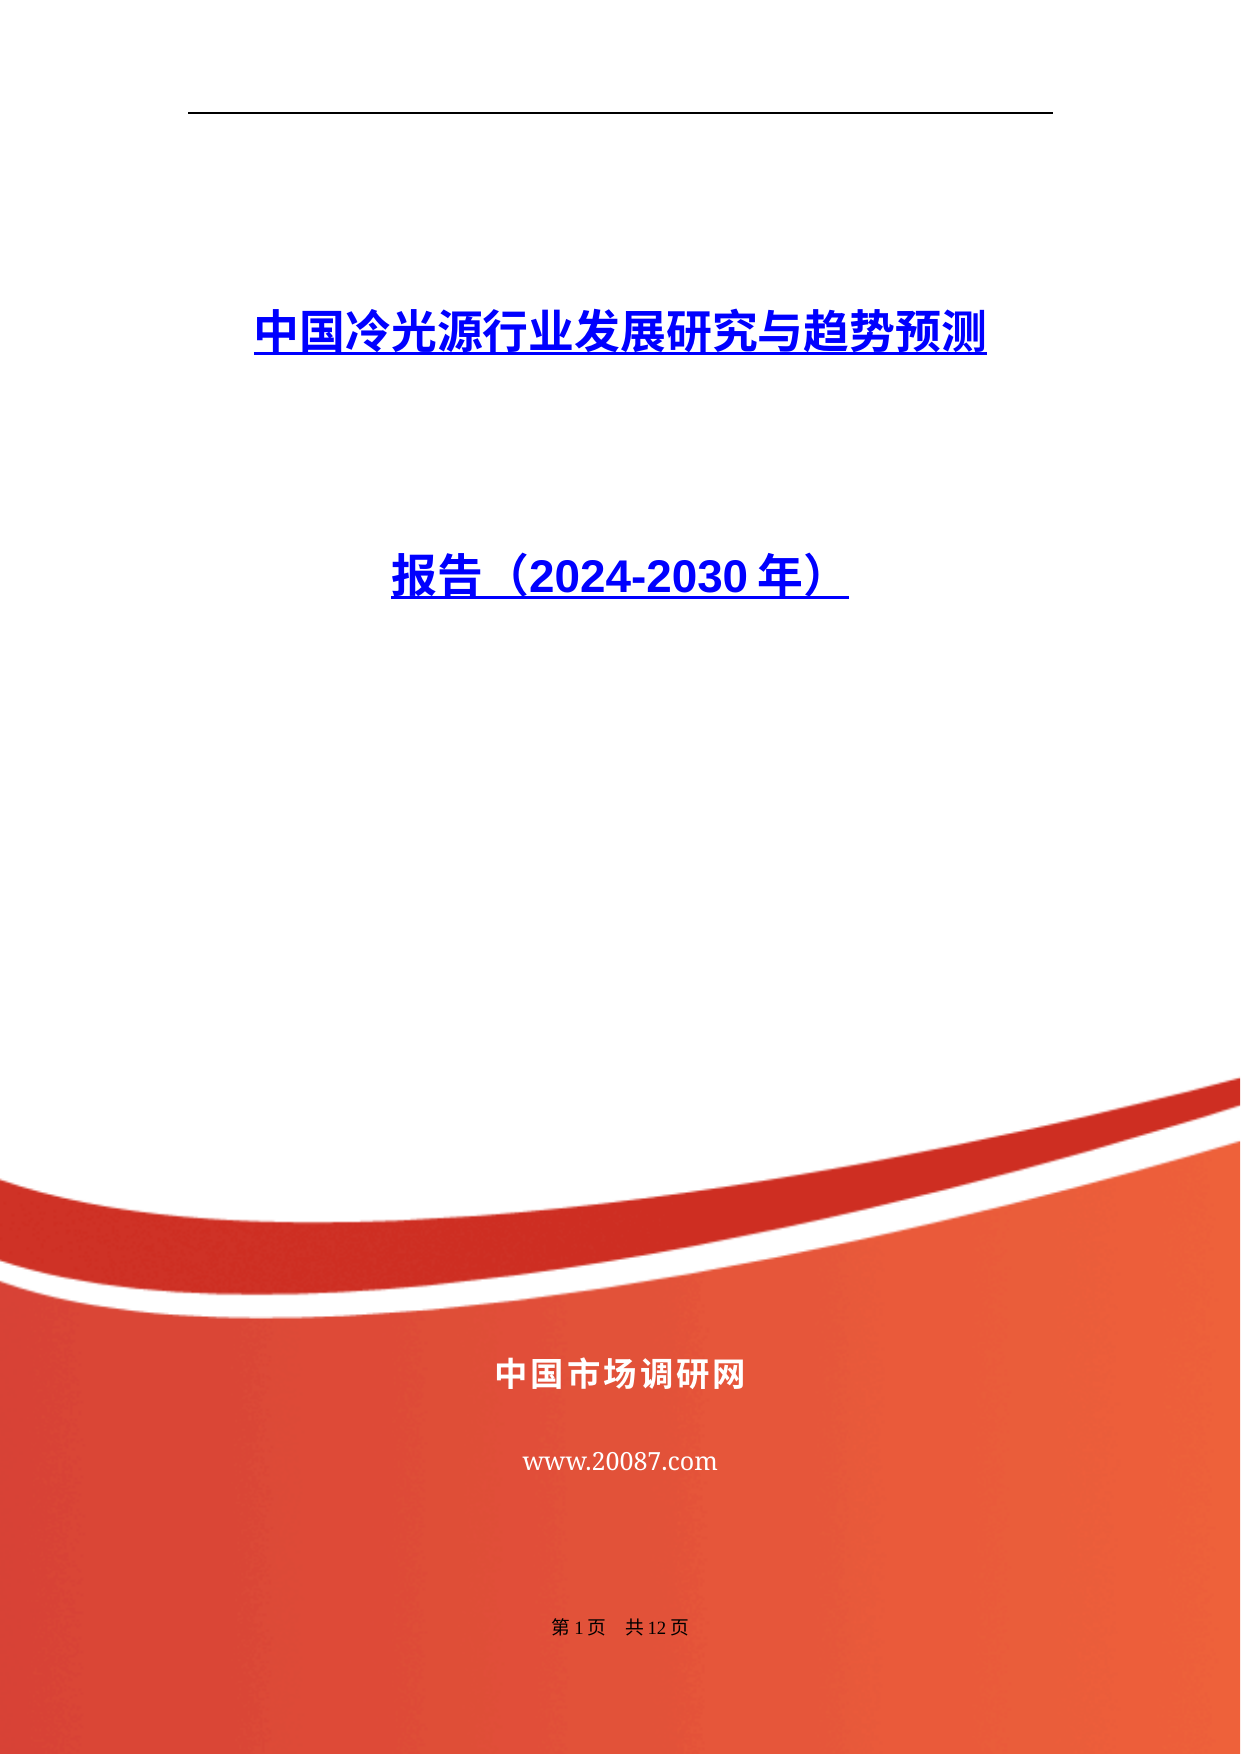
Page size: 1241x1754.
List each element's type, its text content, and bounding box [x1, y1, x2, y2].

picture [0, 1006, 1241, 1754]
subtitle 中国市场调研网 [187, 1339, 1053, 1404]
table_header 中国冷光源行业发展研究与趋势预测报告（2024-2030年） [188, 207, 1053, 773]
text www.20087.com [187, 1428, 1053, 1493]
